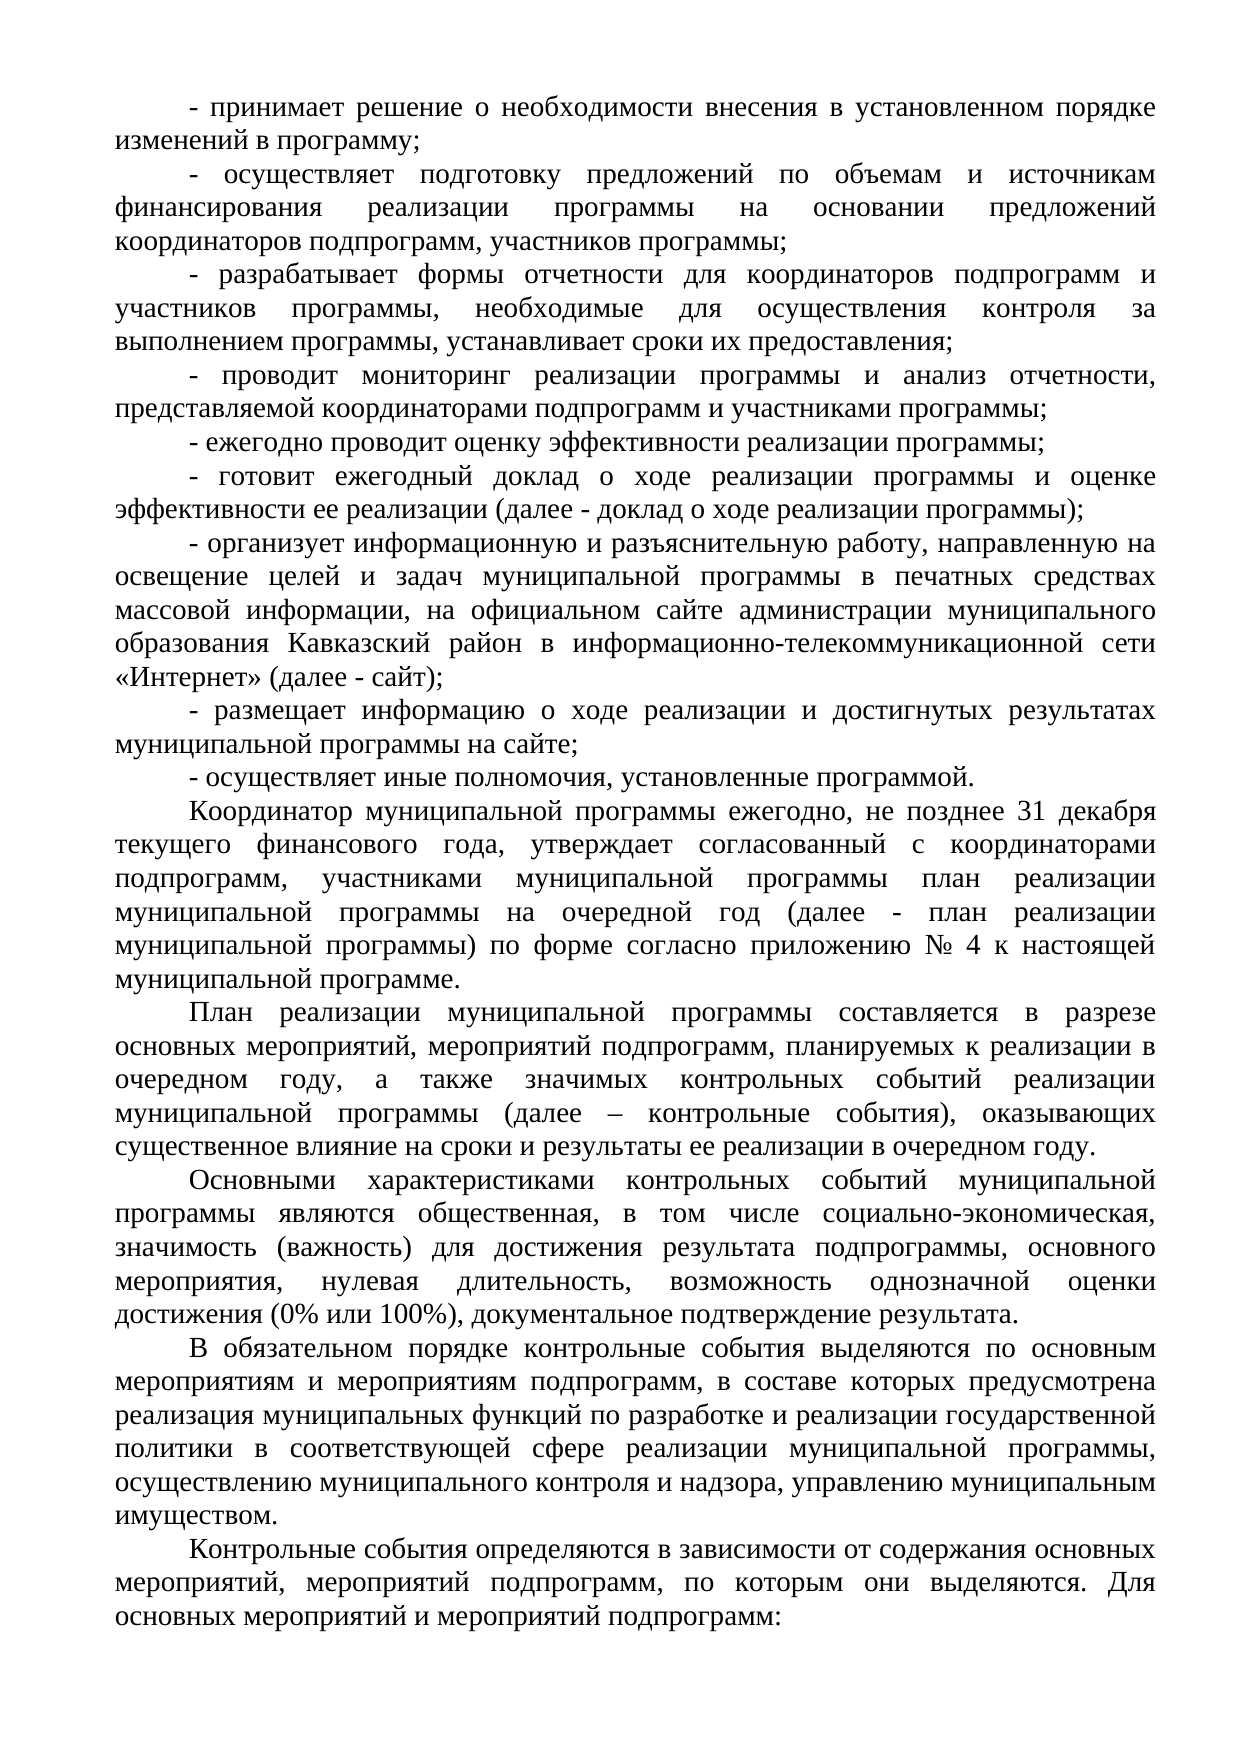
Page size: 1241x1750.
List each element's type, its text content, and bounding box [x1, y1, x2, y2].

text - проводит мониторинг реализации программы и анализ отчетности, представляемой координаторами подпрограмм и участниками программы; [114, 357, 1157, 424]
text В обязательном порядке контрольные события выделяются по основным мероприятиям и мероприятиям подпрограмм, в составе которых предусмотрена реализация муниципальных функций по разработке и реализации государственной политики в соответствующей сфере реализации муниципальной программы, осуществлению муниципального контроля и надзора, управлению муниципальным имуществом. [114, 1330, 1157, 1531]
text - осуществляет иные полномочия, установленные программой. [114, 759, 1157, 793]
text - готовит ежегодный доклад о ходе реализации программы и оценке эффективности ее реализации (далее - доклад о ходе реализации программы); [114, 458, 1157, 525]
text - организует информационную и разъяснительную работу, направленную на освещение целей и задач муниципальной программы в печатных средствах массовой информации, на официальном сайте администрации муниципального образования Кавказский район в информационно-телекоммуникационной сети «Интернет» (далее - сайт); [114, 525, 1157, 692]
text - размещает информацию о ходе реализации и достигнутых результатах муниципальной программы на сайте; [114, 692, 1157, 759]
text Координатор муниципальной программы ежегодно, не позднее 31 декабря текущего финансового года, утверждает согласованный с координаторами подпрограмм, участниками муниципальной программы план реализации муниципальной программы на очередной год (далее - план реализации муниципальной программы) по форме согласно приложению № 4 к настоящей муниципальной программе. [114, 793, 1157, 994]
text - разрабатывает формы отчетности для координаторов подпрограмм и участников программы, необходимые для осуществления контроля за выполнением программы, устанавливает сроки их предоставления; [114, 256, 1157, 357]
text Основными характеристиками контрольных событий муниципальной программы являются общественная, в том числе социально-экономическая, значимость (важность) для достижения результата подпрограммы, основного мероприятия, нулевая длительность, возможность однозначной оценки достижения (0% или 100%), документальное подтверждение результата. [114, 1162, 1157, 1330]
text - осуществляет подготовку предложений по объемам и источникам финансирования реализации программы на основании предложений координаторов подпрограмм, участников программы; [114, 156, 1157, 256]
text - принимает решение о необходимости внесения в установленном порядке изменений в программу; [114, 89, 1157, 156]
text - ежегодно проводит оценку эффективности реализации программы; [114, 424, 1157, 458]
text Контрольные события определяются в зависимости от содержания основных мероприятий, мероприятий подпрограмм, по которым они выделяются. Для основных мероприятий и мероприятий подпрограмм: [114, 1531, 1157, 1632]
text План реализации муниципальной программы составляется в разрезе основных мероприятий, мероприятий подпрограмм, планируемых к реализации в очередном году, а также значимых контрольных событий реализации муниципальной программы (далее – контрольные события), оказывающих существенное влияние на сроки и результаты ее реализации в очередном году. [114, 994, 1157, 1162]
